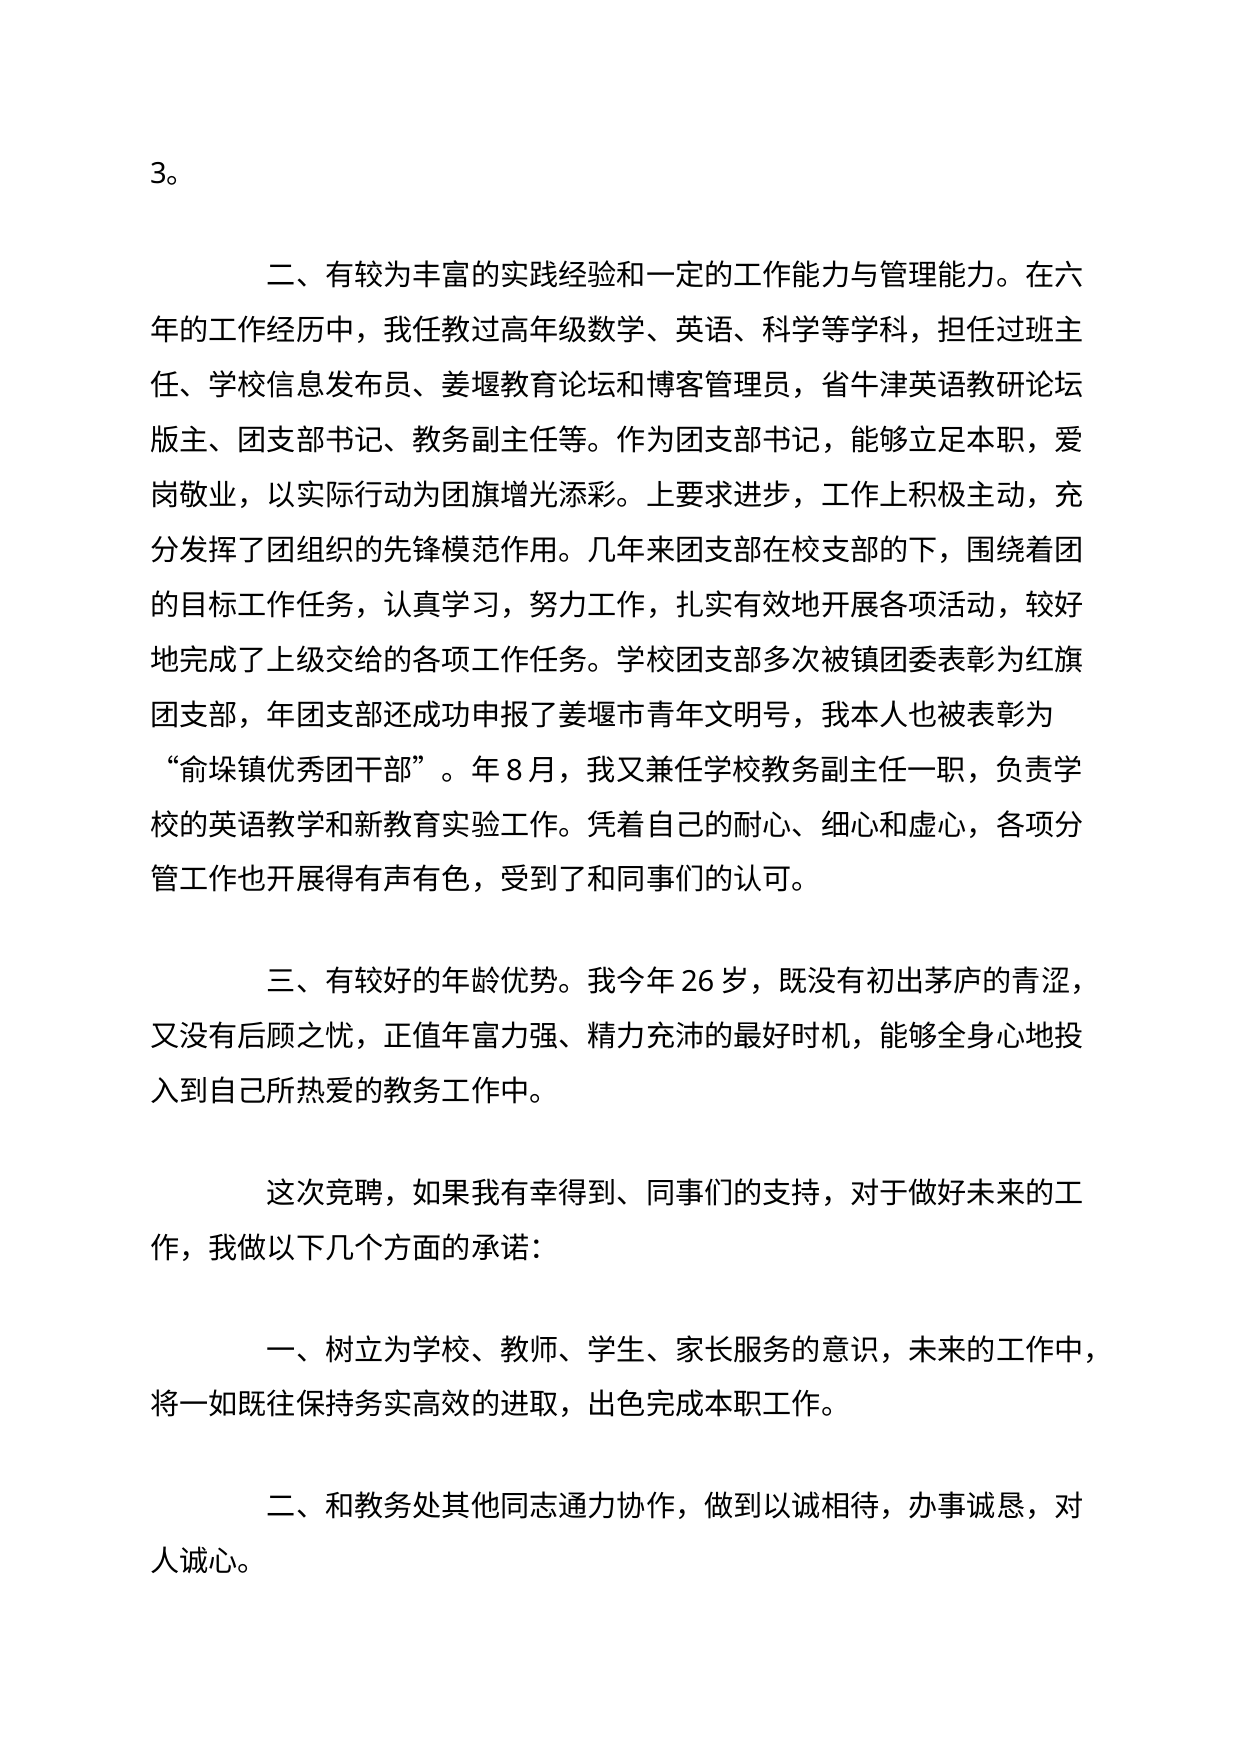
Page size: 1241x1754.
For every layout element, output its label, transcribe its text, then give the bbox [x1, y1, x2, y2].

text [150, 150, 1090, 192]
text 这次竞聘，如果我有幸得到、同事们的支持，对于做好未来的工作，我做以下几个方面的承诺： [150, 1169, 1090, 1267]
text 二、有较为丰富的实践经验和一定的工作能力与管理能力。在六年的工作经历中，我任教过高年级数学、英语、科学等学科，担任过班主任、学校信息发布员、姜堰教育论坛和博客管理员，省牛津英语教研论坛版主、团支部书记、教务副主任等。作为团支部书记，能够立足本职，爱岗敬业，以实际行动为团旗增光添彩。上要求进步，工作上积极主动，充分发挥了团组织的先锋模范作用。几年来团支部在校支部的下，围绕着团的目标工作任务，认真学习，努力工作，扎实有效地开展各项活动，较好地完成了上级交给的各项工作任务。学校团支部多次被镇团委表彰为红旗团支部，年团支部还成功申报了姜堰市青年文明号，我本人也被表彰为“俞垛镇优秀团干部”。年8月，我又兼任学校教务副主任一职，负责学校的英语教学和新教育实验工作。凭着自己的耐心、细心和虚心，各项分管工作也开展得有声有色，受到了和同事们的认可。 [150, 252, 1090, 898]
text 一、树立为学校、教师、学生、家长服务的意识，未来的工作中，将一如既往保持务实高效的进取，出色完成本职工作。 [150, 1326, 1090, 1423]
text 二、和教务处其他同志通力协作，做到以诚相待，办事诚恳，对人诚心。 [150, 1483, 1090, 1580]
text 三、有较好的年龄优势。我今年26岁，既没有初出茅庐的青涩，又没有后顾之忧，正值年富力强、精力充沛的最好时机，能够全身心地投入到自己所热爱的教务工作中。 [150, 958, 1090, 1110]
